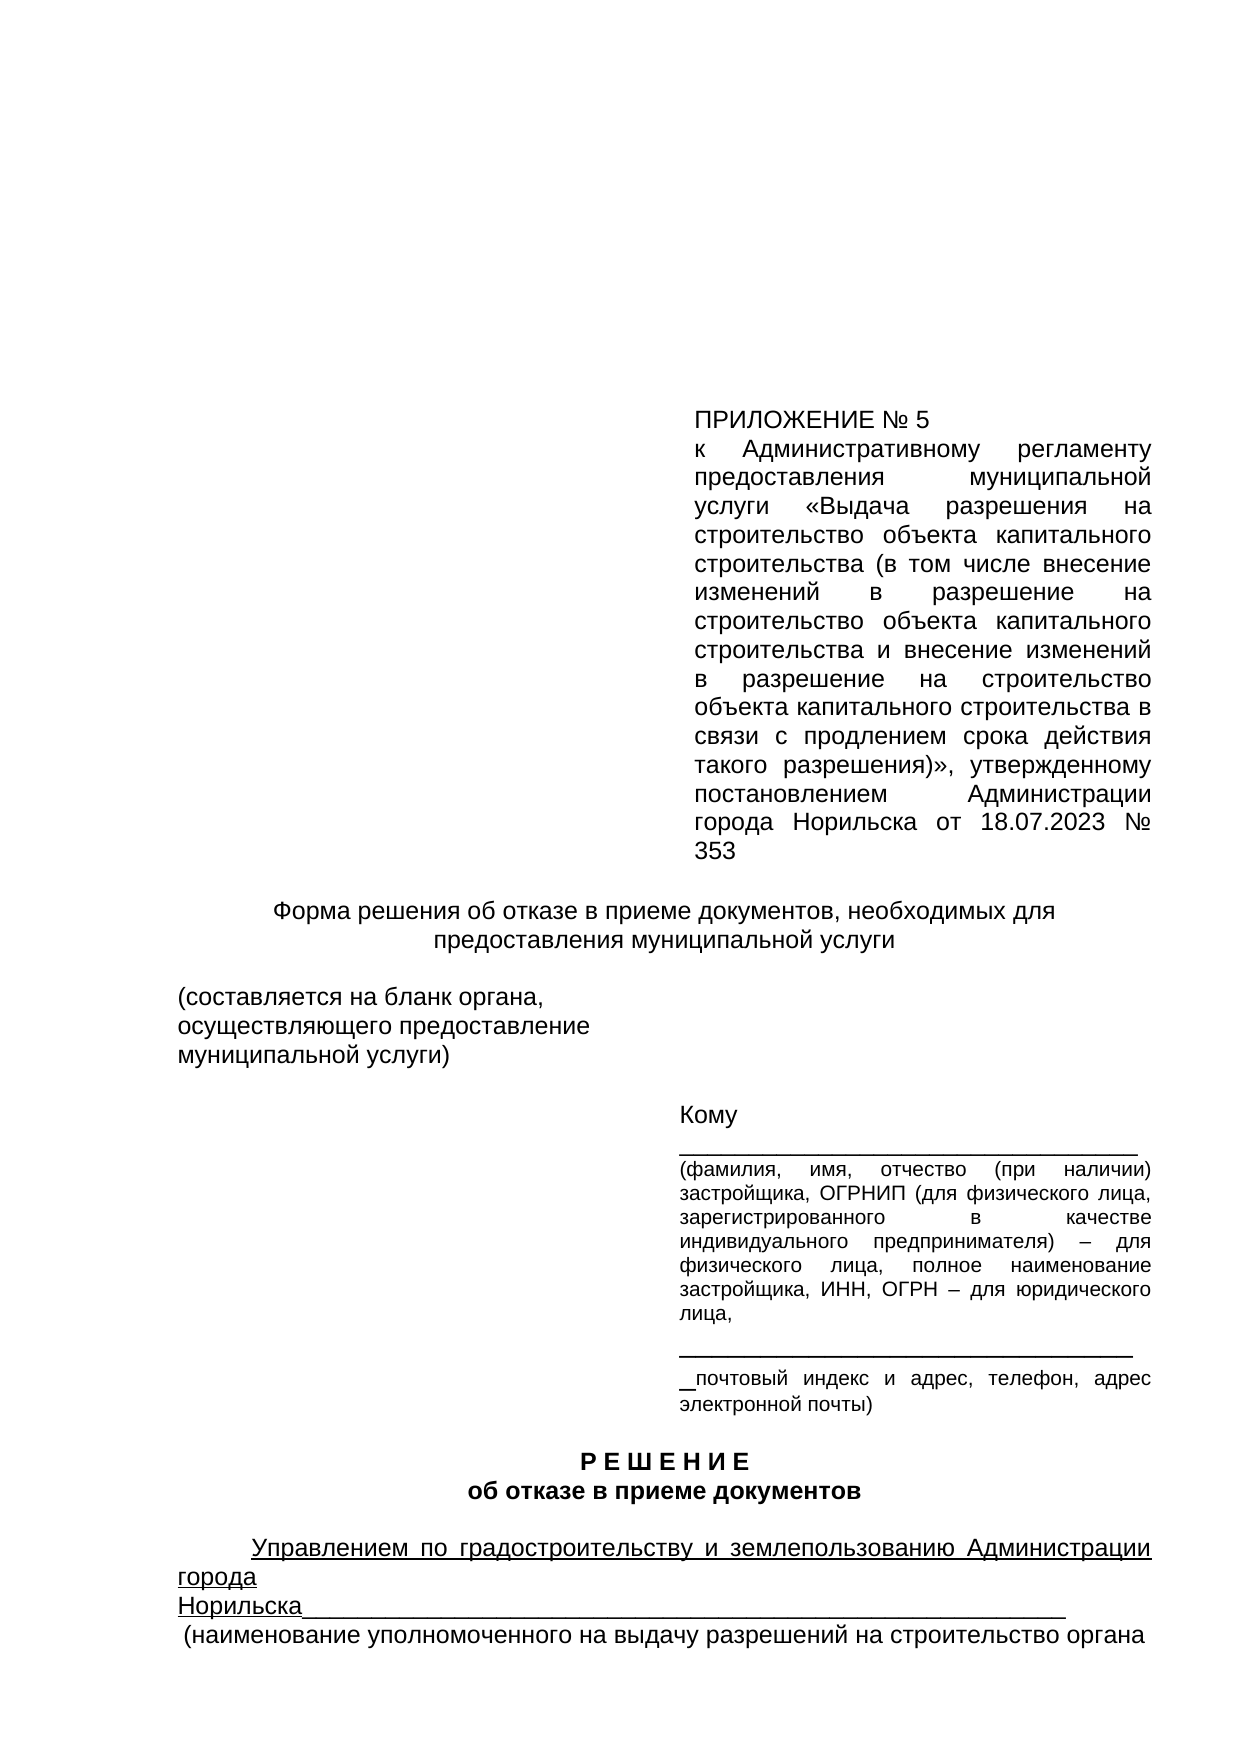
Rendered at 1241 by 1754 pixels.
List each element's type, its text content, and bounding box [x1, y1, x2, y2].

text Р Е Ш Е Н И Е [177, 1447, 1152, 1476]
text к Административному регламенту предоставления муниципальной услуги «Выдача разрешения на строительство объекта капитального строительства (в том числе внесение изменений в разрешение на строительство объекта капитального строительства и внесение изменений в разрешение на строительство объекта капитального строительства в связи с продлением срока действия такого разрешения)», утвержденному постановлением Администрации города Норильска от 18.07.2023 № 353 [694, 434, 1152, 865]
text Кому _________________________________ [679, 1100, 1152, 1157]
text (фамилия, имя, отчество (при наличии) застройщика, ОГРНИП (для физического лица, зарегистрированного в качестве индивидуального предпринимателя) – для физического лица, полное наименование застройщика, ИНН, ОГРН – для юридического лица, [679, 1157, 1152, 1325]
text (составляется на бланк органа, [177, 982, 1152, 1011]
text Управлением по градостроительству и землепользованию Администрации города Норильска_______________________________________________________ [177, 1533, 1152, 1619]
text осуществляющего предоставление [177, 1011, 1152, 1040]
text ПРИЛОЖЕНИЕ № 5 [694, 405, 1152, 434]
text Форма решения об отказе в приеме документов, необходимых для предоставления муниципальной услуги [177, 896, 1152, 953]
text _____________________________почтовый индекс и адрес, телефон, адрес электронной почты) [679, 1325, 1152, 1416]
text (наименование уполномоченного на выдачу разрешений на строительство органа [177, 1619, 1152, 1648]
text об отказе в приеме документов [177, 1476, 1152, 1504]
text муниципальной услуги) [177, 1040, 1152, 1068]
